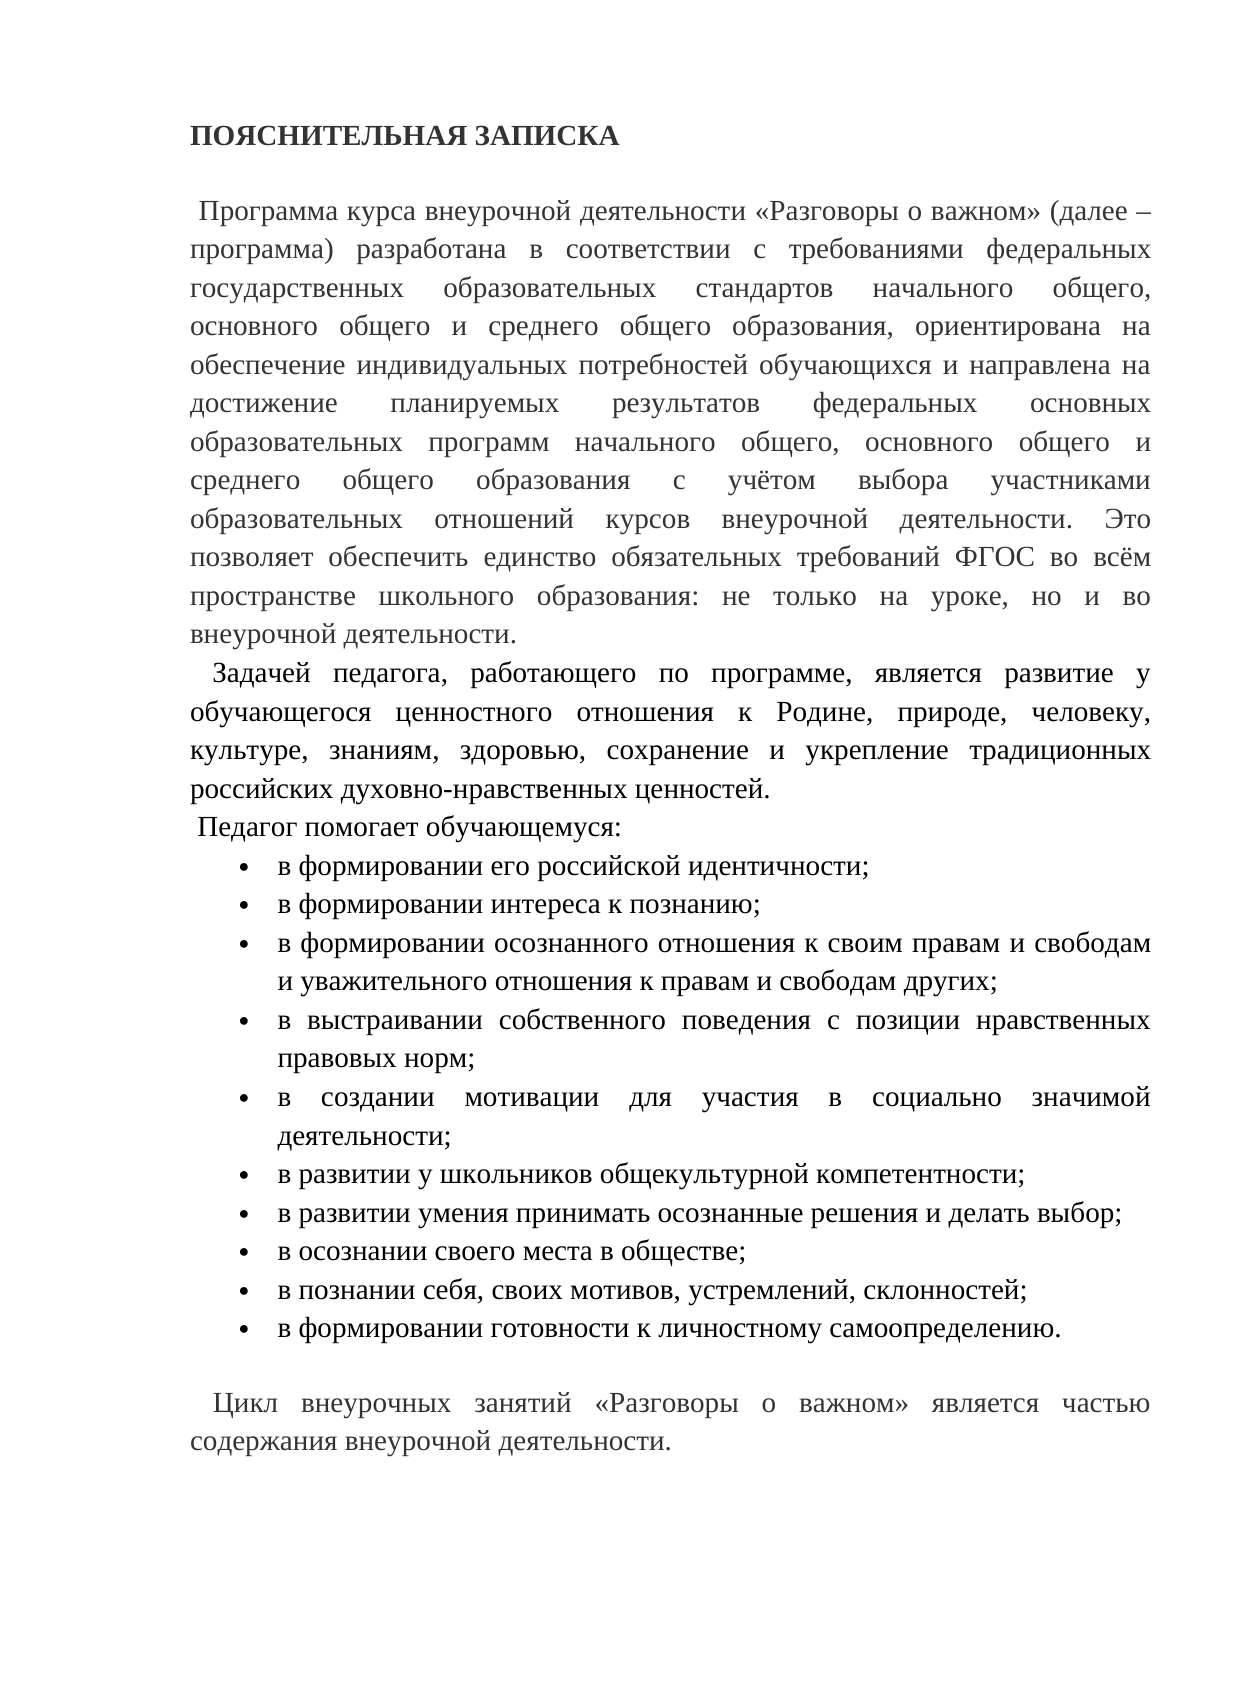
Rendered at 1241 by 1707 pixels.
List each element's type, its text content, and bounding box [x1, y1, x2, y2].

list в создании мотивации для участия в социально значимой деятельности; [240, 1079, 1152, 1151]
list в познании себя, своих мотивов, устремлений, склонностей; [240, 1272, 1152, 1305]
text Цикл внеурочных занятий «Разговоры о важном» является частью содержания внеурочной деятельности. [190, 1385, 1152, 1457]
list в развитии умения принимать осознанные решения и делать выбор; [240, 1195, 1152, 1228]
list в формировании интереса к познанию; [240, 886, 1152, 920]
text ПОЯСНИТЕЛЬНАЯ ЗАПИСКА [190, 118, 1152, 152]
list в формировании готовности к личностному самоопределению. [240, 1310, 1152, 1344]
list в развитии у школьников общекультурной компетентности; [240, 1156, 1152, 1190]
text Педагог помогает обучающемуся: [190, 809, 1152, 843]
text Программа курса внеурочной деятельности «Разговоры о важном» (далее – программа) разработана в соответствии с требованиями федеральных государственных образовательных стандартов начального общего, основного общего и среднего общего образования, ориентирована на обеспечение индивидуальных потребностей обучающихся и направлена на достижение планируемых результатов федеральных основных образовательных программ начального общего, основного общего и среднего общего образования с учётом выбора участниками образовательных отношений курсов внеурочной деятельности. Это позволяет обеспечить единство обязательных требований ФГОС во всём пространстве школьного образования: не только на уроке, но и во внеурочной деятельности. [190, 193, 1152, 650]
list в выстраивании собственного поведения с позиции нравственных правовых норм; [240, 1002, 1152, 1074]
list в формировании осознанного отношения к своим правам и свободам и уважительного отношения к правам и свободам других; [240, 925, 1152, 997]
list в формировании его российской идентичности; [240, 848, 1152, 881]
text Задачей педагога, работающего по программе, является развитие у обучающегося ценностного отношения к Родине, природе, человеку, культуре, знаниям, здоровью, сохранение и укрепление традиционных российских духовно-нравственных ценностей. [190, 655, 1152, 804]
list в осознании своего места в обществе; [240, 1233, 1152, 1267]
